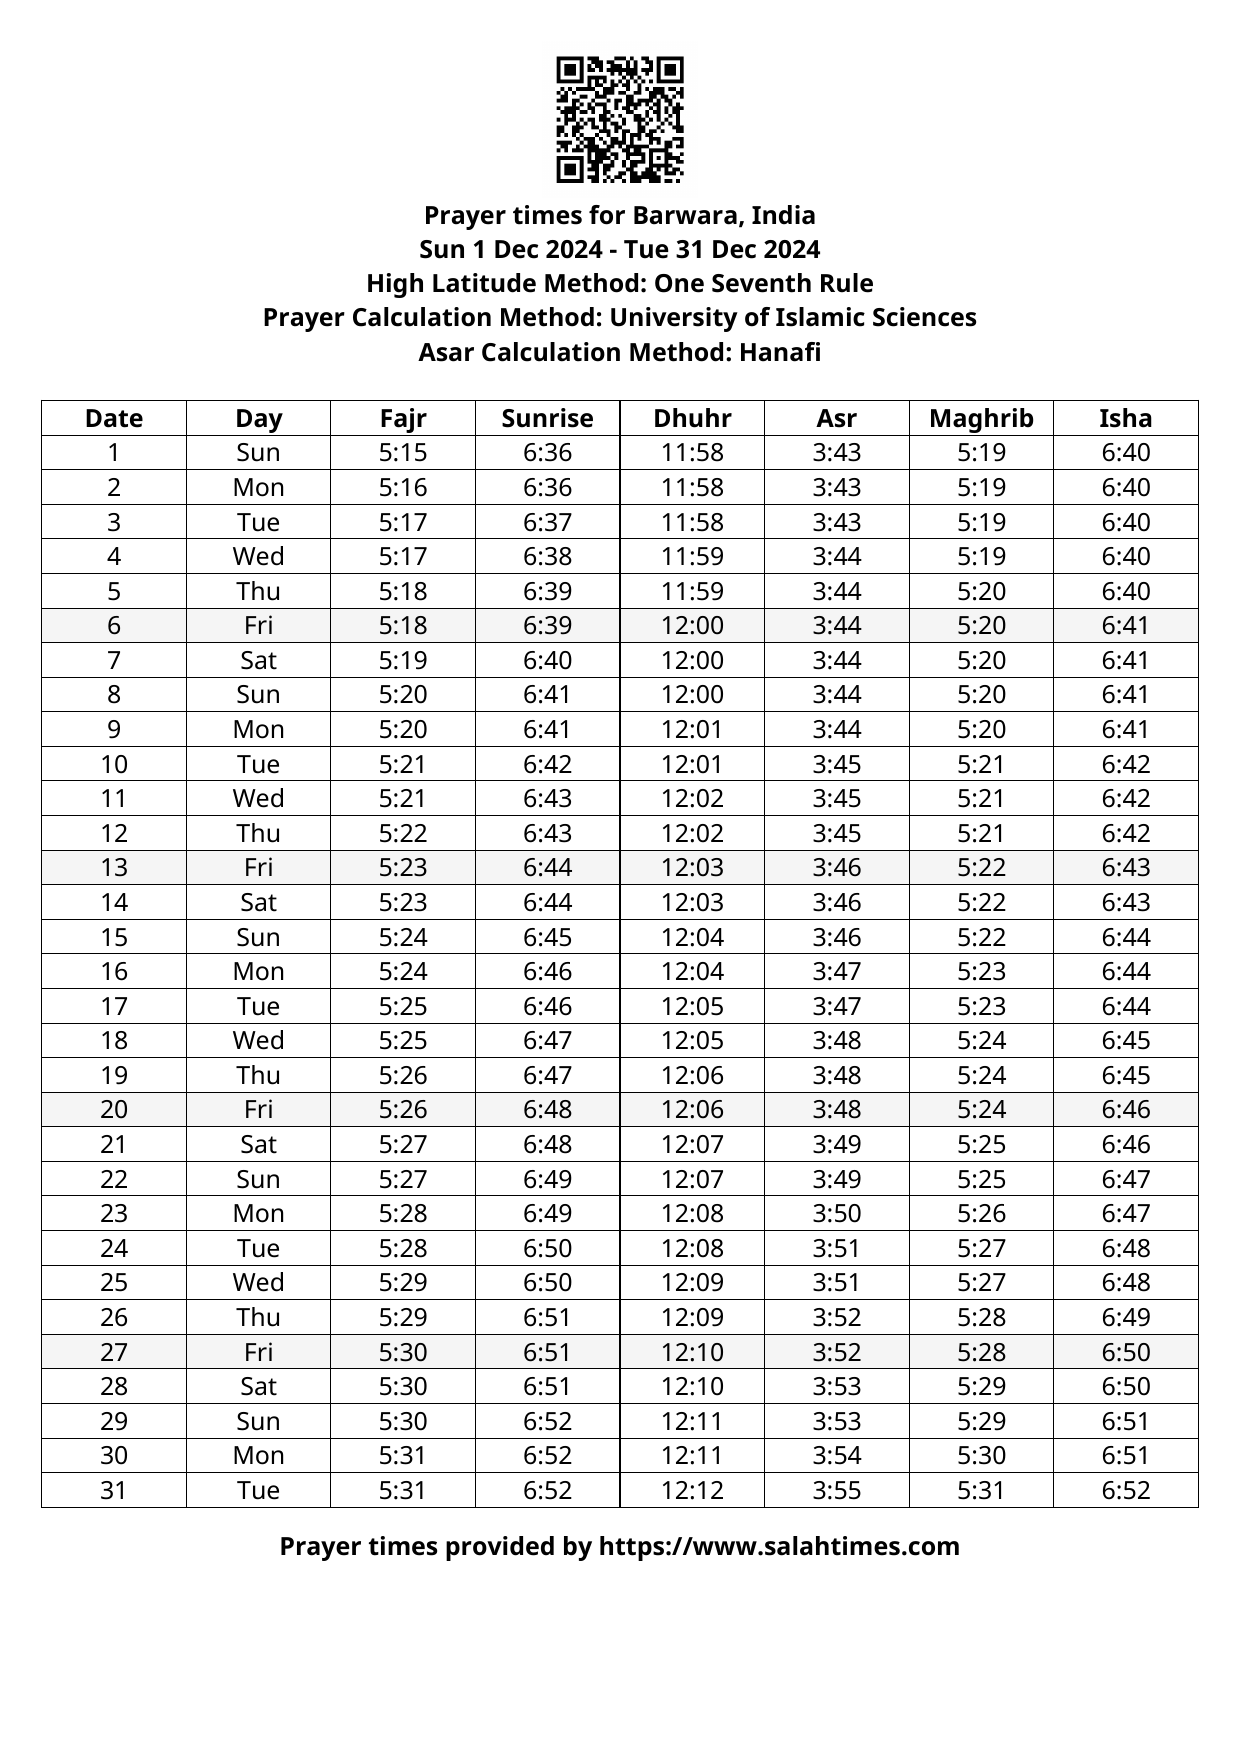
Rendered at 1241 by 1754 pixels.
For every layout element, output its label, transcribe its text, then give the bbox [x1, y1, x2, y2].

table_cell Thu [187, 1058, 330, 1092]
table_cell 5:21 [331, 747, 475, 780]
table_cell 12:06 [621, 1093, 764, 1126]
table_cell 3:51 [765, 1231, 909, 1264]
text Prayer times for Barwara, India [42, 198, 1198, 232]
table_cell 5:24 [910, 1093, 1053, 1126]
table_cell Thu [187, 574, 330, 607]
table_cell 3:45 [765, 816, 909, 849]
table_cell 5 [42, 574, 186, 607]
table_cell 1 [42, 436, 186, 469]
table_cell 3 [42, 505, 186, 538]
table_cell 5:19 [910, 470, 1053, 504]
table_cell 6:51 [476, 1335, 619, 1368]
table_cell Sun [187, 678, 330, 711]
table_cell 6:40 [476, 643, 619, 677]
table_cell 5:29 [910, 1369, 1053, 1403]
text Asar Calculation Method: Hanafi [42, 334, 1198, 368]
table_cell 5:27 [331, 1127, 475, 1161]
table_cell 5:21 [910, 781, 1053, 815]
table_cell 6:40 [1054, 470, 1198, 504]
table_header Maghrib [910, 401, 1053, 434]
table_cell 6:36 [476, 470, 619, 504]
table_cell 13 [42, 851, 186, 884]
table_cell 3:47 [765, 989, 909, 1022]
table_cell 5:28 [331, 1196, 475, 1230]
table_cell 31 [42, 1473, 186, 1507]
table_cell 22 [42, 1162, 186, 1195]
table_cell 6:47 [1054, 1162, 1198, 1195]
table_cell Mon [187, 1439, 330, 1472]
table_cell 15 [42, 920, 186, 953]
table_cell 5:28 [331, 1231, 475, 1264]
table_cell Tue [187, 505, 330, 538]
table_cell 6:44 [1054, 920, 1198, 953]
table_cell Tue [187, 1231, 330, 1264]
table_cell 6:52 [1054, 1473, 1198, 1507]
text Prayer Calculation Method: University of Islamic Sciences [42, 300, 1198, 334]
table_cell 3:52 [765, 1335, 909, 1368]
table_cell 5:22 [910, 885, 1053, 919]
table_cell 12:11 [621, 1404, 764, 1437]
table_cell 3:44 [765, 539, 909, 573]
table_cell 27 [42, 1335, 186, 1368]
table_cell Tue [187, 989, 330, 1022]
table_cell 5:20 [910, 574, 1053, 607]
table_cell Fri [187, 1093, 330, 1126]
table_cell 6 [42, 609, 186, 642]
table_cell 6:43 [476, 816, 619, 849]
table_cell 12:10 [621, 1369, 764, 1403]
table_cell 6:43 [1054, 885, 1198, 919]
table_cell Sun [187, 1404, 330, 1437]
table_cell 5:20 [910, 643, 1053, 677]
table_cell 6:43 [1054, 851, 1198, 884]
table_cell 21 [42, 1127, 186, 1161]
table_cell 28 [42, 1369, 186, 1403]
table_cell 6:49 [476, 1162, 619, 1195]
table_cell 12:04 [621, 954, 764, 988]
table_cell Thu [187, 816, 330, 849]
table_cell 5:17 [331, 505, 475, 538]
table_cell 5:16 [331, 470, 475, 504]
text Sun 1 Dec 2024 - Tue 31 Dec 2024 [42, 232, 1198, 266]
table_cell Wed [187, 781, 330, 815]
table_cell 6:45 [476, 920, 619, 953]
table_cell 12:10 [621, 1335, 764, 1368]
table_cell Mon [187, 954, 330, 988]
table_cell 6:42 [1054, 816, 1198, 849]
table_cell 6:52 [476, 1473, 619, 1507]
table_cell 3:51 [765, 1266, 909, 1299]
table_cell 6:44 [1054, 954, 1198, 988]
table_cell 6:42 [476, 747, 619, 780]
table_cell Sat [187, 885, 330, 919]
table_cell 5:18 [331, 609, 475, 642]
table_cell 6:50 [476, 1266, 619, 1299]
table_cell 23 [42, 1196, 186, 1230]
table_cell 5:15 [331, 436, 475, 469]
table_cell 3:49 [765, 1127, 909, 1161]
table_cell 5:21 [910, 747, 1053, 780]
table_cell 12 [42, 816, 186, 849]
table_cell 6:49 [476, 1196, 619, 1230]
table_cell 19 [42, 1058, 186, 1092]
table_cell 5:20 [331, 712, 475, 746]
table_cell 5:22 [331, 816, 475, 849]
table_cell 6:52 [476, 1404, 619, 1437]
table_cell Fri [187, 1335, 330, 1368]
table_cell 25 [42, 1266, 186, 1299]
table_cell 6:38 [476, 539, 619, 573]
table_cell 12:09 [621, 1300, 764, 1334]
table_cell 6:48 [476, 1093, 619, 1126]
table_cell 5:26 [331, 1093, 475, 1126]
table_cell 3:47 [765, 954, 909, 988]
table_cell 6:41 [1054, 643, 1198, 677]
table_cell 5:23 [910, 989, 1053, 1022]
table_cell 5:19 [910, 539, 1053, 573]
table_cell 6:48 [1054, 1266, 1198, 1299]
table_cell 12:02 [621, 816, 764, 849]
table_cell 6:41 [476, 678, 619, 711]
table_header Date [42, 401, 186, 434]
table_cell 5:27 [910, 1231, 1053, 1264]
table_cell 6:47 [1054, 1196, 1198, 1230]
table_cell 6:41 [476, 712, 619, 746]
table_cell 12:11 [621, 1439, 764, 1472]
table_cell 3:52 [765, 1300, 909, 1334]
table_cell 3:54 [765, 1439, 909, 1472]
table_cell 5:30 [910, 1439, 1053, 1472]
table_cell 10 [42, 747, 186, 780]
table_cell 7 [42, 643, 186, 677]
table_cell 17 [42, 989, 186, 1022]
table_cell 6:44 [476, 885, 619, 919]
table_cell 6:46 [476, 954, 619, 988]
table_cell 8 [42, 678, 186, 711]
table_cell 6:50 [1054, 1369, 1198, 1403]
table_cell 6:41 [1054, 609, 1198, 642]
table_cell 5:21 [910, 816, 1053, 849]
table_cell 5:24 [910, 1058, 1053, 1092]
table_cell 5:29 [331, 1300, 475, 1334]
table_cell 6:40 [1054, 436, 1198, 469]
table_cell 14 [42, 885, 186, 919]
table_cell 5:30 [331, 1369, 475, 1403]
table_cell 6:44 [1054, 989, 1198, 1022]
table_cell 24 [42, 1231, 186, 1264]
table_cell 11:59 [621, 574, 764, 607]
table_cell 5:20 [331, 678, 475, 711]
table_cell 12:06 [621, 1058, 764, 1092]
table_cell Fri [187, 609, 330, 642]
table_cell 5:20 [910, 678, 1053, 711]
table_cell 6:41 [1054, 678, 1198, 711]
table_cell 3:49 [765, 1162, 909, 1195]
table_cell 12:00 [621, 643, 764, 677]
table_cell 5:26 [910, 1196, 1053, 1230]
table_cell Sat [187, 643, 330, 677]
table_cell 3:53 [765, 1404, 909, 1437]
table_cell 3:44 [765, 574, 909, 607]
table_cell 12:09 [621, 1266, 764, 1299]
table_cell 6:43 [476, 781, 619, 815]
table_cell 12:12 [621, 1473, 764, 1507]
table_cell 3:48 [765, 1093, 909, 1126]
table_cell 6:46 [1054, 1127, 1198, 1161]
table_cell 5:23 [331, 885, 475, 919]
table_cell 5:25 [331, 989, 475, 1022]
table_cell 3:55 [765, 1473, 909, 1507]
table_cell Sat [187, 1369, 330, 1403]
table_cell Wed [187, 539, 330, 573]
table_cell 6:50 [476, 1231, 619, 1264]
table_cell 5:23 [910, 954, 1053, 988]
table_cell 6:37 [476, 505, 619, 538]
table_cell 3:50 [765, 1196, 909, 1230]
table_cell 5:25 [331, 1024, 475, 1057]
table_cell 4 [42, 539, 186, 573]
table_cell Sun [187, 1162, 330, 1195]
table_cell 6:47 [476, 1058, 619, 1092]
table_cell 5:21 [331, 781, 475, 815]
table_cell 6:46 [1054, 1093, 1198, 1126]
table_cell 5:28 [910, 1335, 1053, 1368]
table_cell 6:51 [476, 1300, 619, 1334]
table_header Isha [1054, 401, 1198, 434]
table_cell 5:24 [331, 954, 475, 988]
table_cell 5:27 [910, 1266, 1053, 1299]
table_cell 6:41 [1054, 712, 1198, 746]
table_cell 3:45 [765, 747, 909, 780]
table_cell 3:45 [765, 781, 909, 815]
text Prayer times provided by https://www.salahtimes.com [42, 1528, 1198, 1563]
table_cell 5:31 [910, 1473, 1053, 1507]
table_cell 5:29 [910, 1404, 1053, 1437]
table_cell 12:00 [621, 609, 764, 642]
table_cell 3:46 [765, 920, 909, 953]
table_cell 3:43 [765, 470, 909, 504]
table_cell 3:48 [765, 1058, 909, 1092]
table_cell 30 [42, 1439, 186, 1472]
table_cell 5:27 [331, 1162, 475, 1195]
table_cell 12:01 [621, 747, 764, 780]
table_cell 6:51 [1054, 1404, 1198, 1437]
table_cell 3:53 [765, 1369, 909, 1403]
table_cell 5:25 [910, 1127, 1053, 1161]
table_cell 5:22 [910, 920, 1053, 953]
table_cell 11:58 [621, 436, 764, 469]
table_cell 3:44 [765, 712, 909, 746]
table_cell 11:58 [621, 505, 764, 538]
table_header Asr [765, 401, 909, 434]
table_cell 3:46 [765, 885, 909, 919]
table_cell 5:29 [331, 1266, 475, 1299]
table_cell 6:42 [1054, 747, 1198, 780]
table_cell Sun [187, 920, 330, 953]
picture [542, 41, 699, 198]
table_cell 5:23 [331, 851, 475, 884]
table_header Day [187, 401, 330, 434]
table_cell Sat [187, 1127, 330, 1161]
table_cell 6:49 [1054, 1300, 1198, 1334]
table_cell 18 [42, 1024, 186, 1057]
table_cell Fri [187, 851, 330, 884]
table_cell 5:31 [331, 1439, 475, 1472]
table_cell 5:22 [910, 851, 1053, 884]
table_cell 5:30 [331, 1335, 475, 1368]
table_cell 5:24 [331, 920, 475, 953]
table_cell 6:50 [1054, 1335, 1198, 1368]
table_cell 3:43 [765, 436, 909, 469]
table_cell 5:18 [331, 574, 475, 607]
table_cell Mon [187, 712, 330, 746]
text High Latitude Method: One Seventh Rule [42, 266, 1198, 300]
table_cell 5:26 [331, 1058, 475, 1092]
table_cell 5:30 [331, 1404, 475, 1437]
table_cell 5:28 [910, 1300, 1053, 1334]
table_cell Wed [187, 1266, 330, 1299]
table_cell 6:45 [1054, 1024, 1198, 1057]
table_cell 6:51 [476, 1369, 619, 1403]
table_cell 6:48 [1054, 1231, 1198, 1264]
table_cell 11 [42, 781, 186, 815]
table_cell 12:08 [621, 1231, 764, 1264]
table_cell Wed [187, 1024, 330, 1057]
table_cell 12:05 [621, 989, 764, 1022]
table_cell 12:03 [621, 885, 764, 919]
table_cell 6:39 [476, 609, 619, 642]
table_cell 5:20 [910, 712, 1053, 746]
table_cell 3:44 [765, 609, 909, 642]
table_cell 9 [42, 712, 186, 746]
table_header Dhuhr [621, 401, 764, 434]
table_cell 6:46 [476, 989, 619, 1022]
table_cell 29 [42, 1404, 186, 1437]
table_cell 5:19 [331, 643, 475, 677]
table_cell 12:00 [621, 678, 764, 711]
table_header Fajr [331, 401, 475, 434]
table_cell Sun [187, 436, 330, 469]
table_cell 11:58 [621, 470, 764, 504]
table_cell 12:01 [621, 712, 764, 746]
table_cell 6:51 [1054, 1439, 1198, 1472]
table_cell Tue [187, 1473, 330, 1507]
table_cell 5:19 [910, 505, 1053, 538]
table_cell 12:07 [621, 1162, 764, 1195]
table_cell Mon [187, 470, 330, 504]
table_cell 6:39 [476, 574, 619, 607]
table_cell 5:19 [910, 436, 1053, 469]
table_cell 6:40 [1054, 505, 1198, 538]
table_cell 3:46 [765, 851, 909, 884]
table_cell 5:20 [910, 609, 1053, 642]
table_cell 5:25 [910, 1162, 1053, 1195]
table_cell 6:44 [476, 851, 619, 884]
table_cell 6:47 [476, 1024, 619, 1057]
table_cell 6:45 [1054, 1058, 1198, 1092]
table_cell 6:48 [476, 1127, 619, 1161]
table_cell Mon [187, 1196, 330, 1230]
table_cell 12:05 [621, 1024, 764, 1057]
table_cell 12:04 [621, 920, 764, 953]
table_cell 12:08 [621, 1196, 764, 1230]
table_cell Tue [187, 747, 330, 780]
table_cell 12:03 [621, 851, 764, 884]
table_cell Thu [187, 1300, 330, 1334]
table_cell 6:40 [1054, 539, 1198, 573]
table_cell 12:07 [621, 1127, 764, 1161]
table_header Sunrise [476, 401, 619, 434]
table_cell 20 [42, 1093, 186, 1126]
table_cell 6:36 [476, 436, 619, 469]
table_cell 3:44 [765, 678, 909, 711]
table_cell 6:42 [1054, 781, 1198, 815]
table_cell 3:43 [765, 505, 909, 538]
table_cell 6:40 [1054, 574, 1198, 607]
table_cell 3:48 [765, 1024, 909, 1057]
table_cell 16 [42, 954, 186, 988]
table_cell 26 [42, 1300, 186, 1334]
table_cell 3:44 [765, 643, 909, 677]
table_cell 11:59 [621, 539, 764, 573]
table_cell 2 [42, 470, 186, 504]
table_cell 5:24 [910, 1024, 1053, 1057]
table_cell 6:52 [476, 1439, 619, 1472]
table_cell 5:31 [331, 1473, 475, 1507]
table_cell 12:02 [621, 781, 764, 815]
table_cell 5:17 [331, 539, 475, 573]
